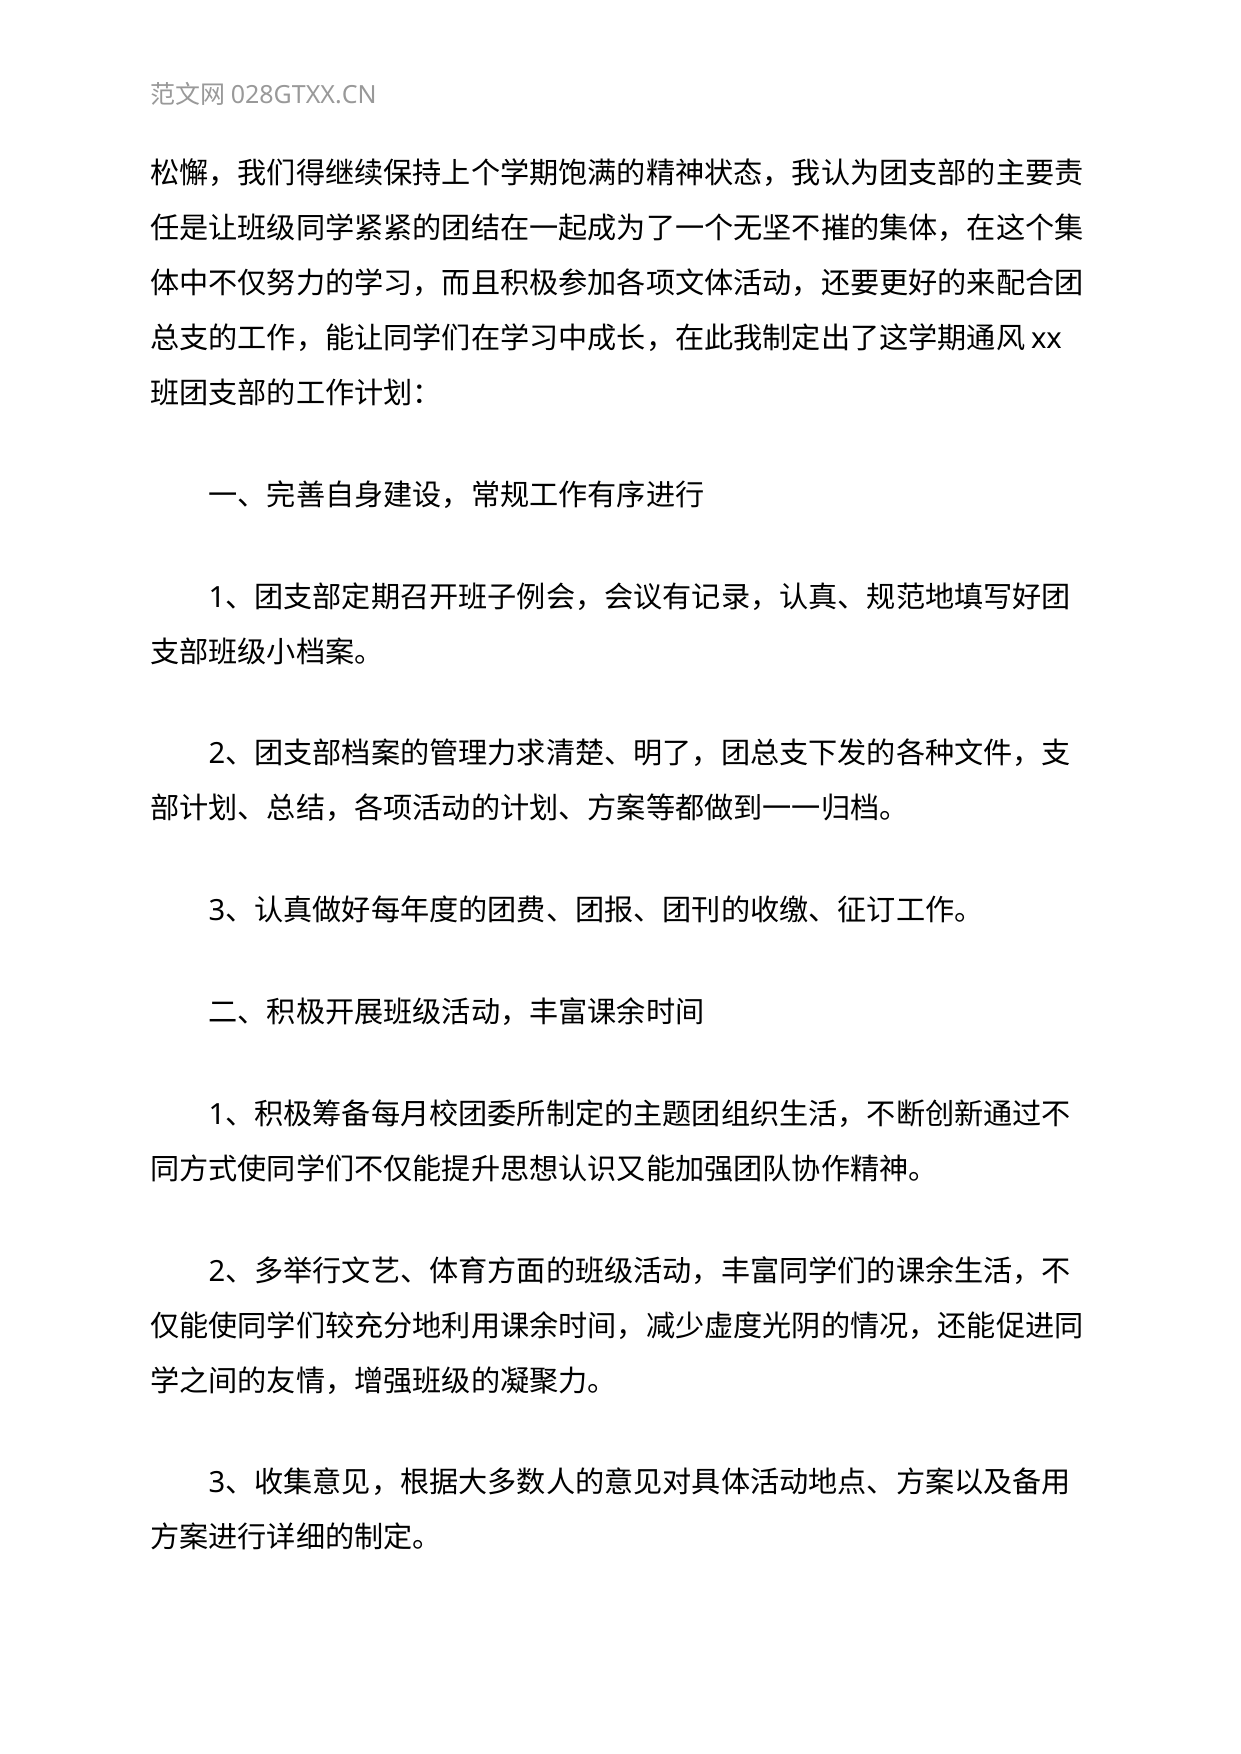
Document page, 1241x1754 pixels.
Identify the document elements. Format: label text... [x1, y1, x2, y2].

text 3、收集意见，根据大多数人的意见对具体活动地点、方案以及备用方案进行详细的制定。 [150, 1459, 1090, 1556]
text 1、团支部定期召开班子例会，会议有记录，认真、规范地填写好团支部班级小档案。 [150, 573, 1090, 671]
text 二、积极开展班级活动，丰富课余时间 [150, 989, 1090, 1031]
text 2、团支部档案的管理力求清楚、明了，团总支下发的各种文件，支部计划、总结，各项活动的计划、方案等都做到一一归档。 [150, 730, 1090, 827]
text 2、多举行文艺、体育方面的班级活动，丰富同学们的课余生活，不仅能使同学们较充分地利用课余时间，减少虚度光阴的情况，还能促进同学之间的友情，增强班级的凝聚力。 [150, 1247, 1090, 1399]
text 一、完善自身建设，常规工作有序进行 [150, 471, 1090, 514]
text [150, 150, 1090, 412]
text 3、认真做好每年度的团费、团报、团刊的收缴、征订工作。 [150, 887, 1090, 929]
text 1、积极筹备每月校团委所制定的主题团组织生活，不断创新通过不同方式使同学们不仅能提升思想认识又能加强团队协作精神。 [150, 1091, 1090, 1188]
